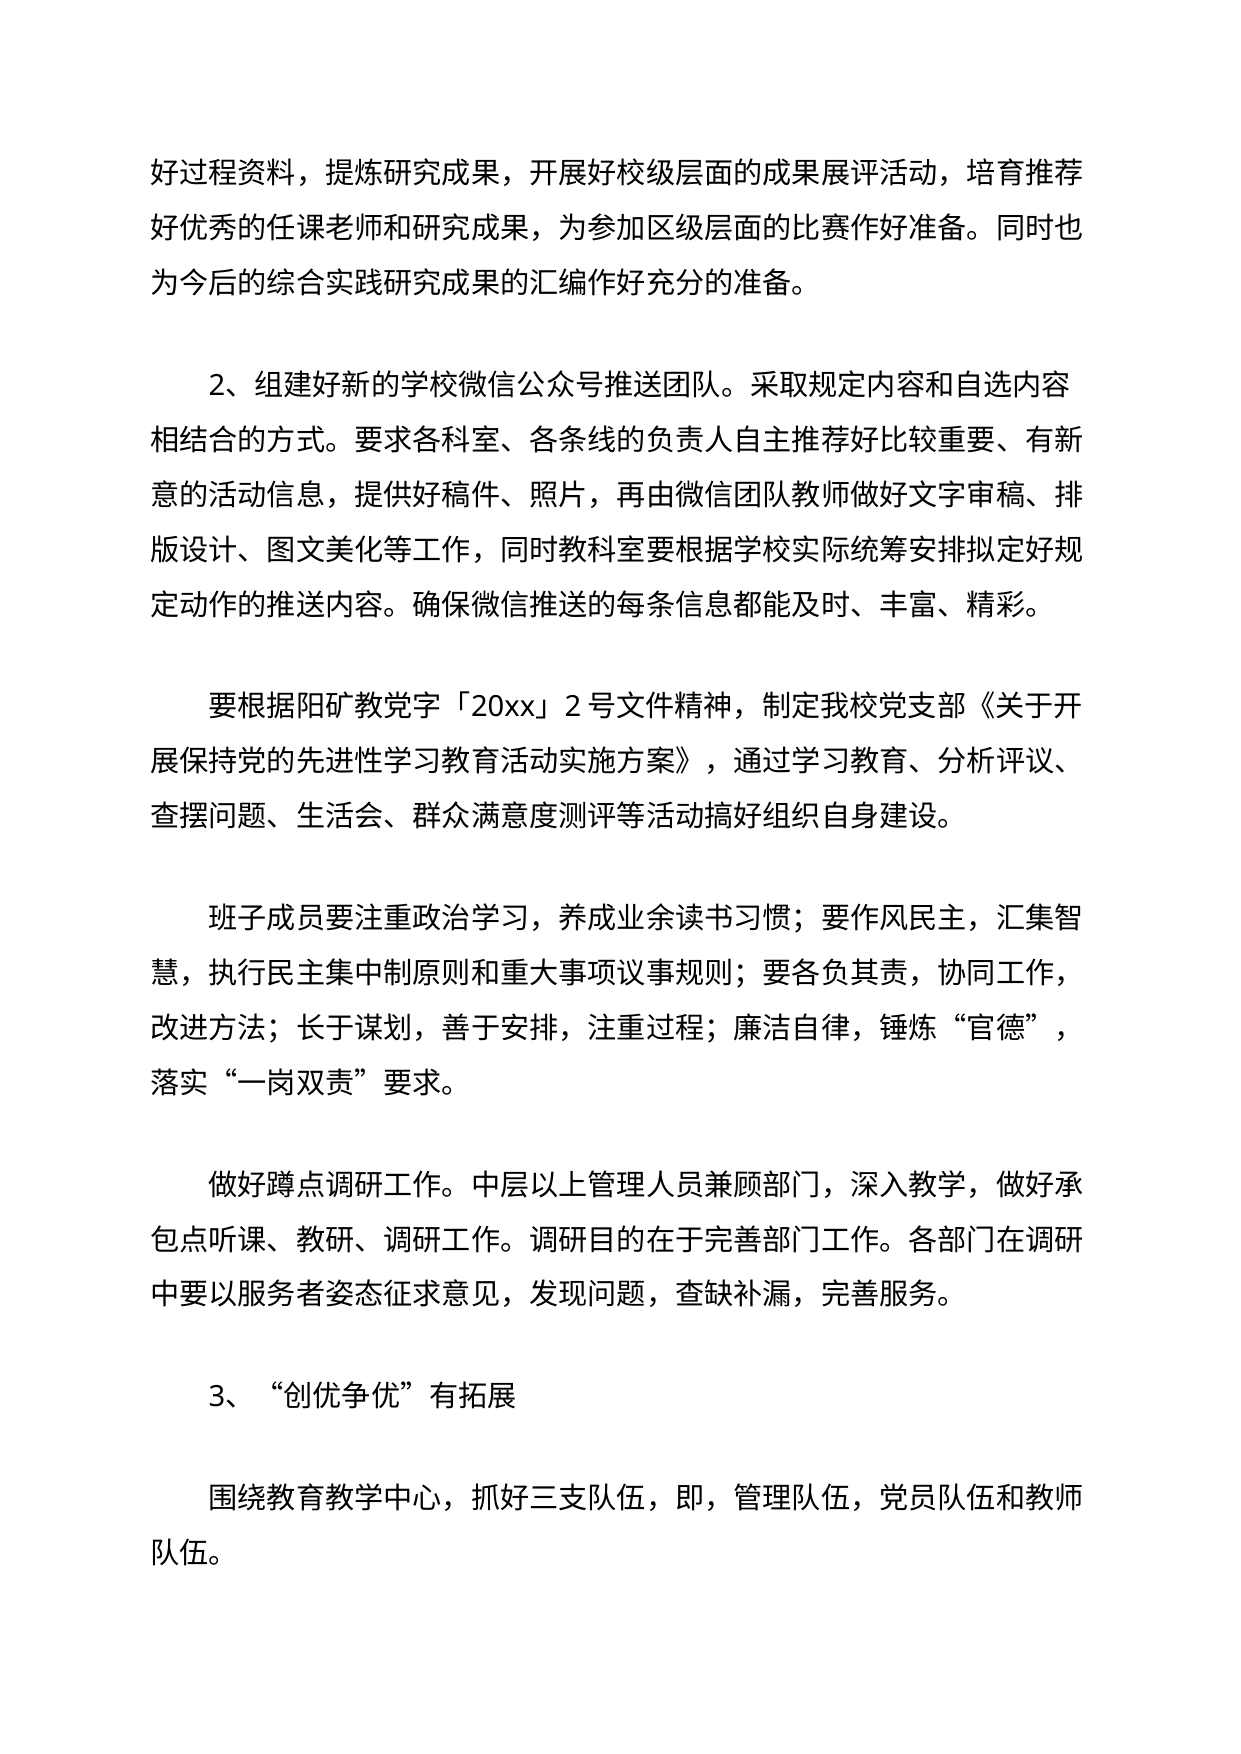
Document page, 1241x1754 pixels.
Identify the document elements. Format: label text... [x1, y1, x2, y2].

text 班子成员要注重政治学习，养成业余读书习惯；要作风民主，汇集智慧，执行民主集中制原则和重大事项议事规则；要各负其责，协同工作，改进方法；长于谋划，善于安排，注重过程；廉洁自律，锤炼“官德”，落实“一岗双责”要求。 [150, 895, 1090, 1102]
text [150, 150, 1090, 302]
text 2、组建好新的学校微信公众号推送团队。采取规定内容和自选内容相结合的方式。要求各科室、各条线的负责人自主推荐好比较重要、有新意的活动信息，提供好稿件、照片，再由微信团队教师做好文字审稿、排版设计、图文美化等工作，同时教科室要根据学校实际统筹安排拟定好规定动作的推送内容。确保微信推送的每条信息都能及时、丰富、精彩。 [150, 362, 1090, 623]
text 要根据阳矿教党字「20xx」2号文件精神，制定我校党支部《关于开展保持党的先进性学习教育活动实施方案》，通过学习教育、分析评议、查摆问题、生活会、群众满意度测评等活动搞好组织自身建设。 [150, 683, 1090, 835]
text 围绕教育教学中心，抓好三支队伍，即，管理队伍，党员队伍和教师队伍。 [150, 1475, 1090, 1572]
text 3、“创优争优”有拓展 [150, 1373, 1090, 1415]
text 做好蹲点调研工作。中层以上管理人员兼顾部门，深入教学，做好承包点听课、教研、调研工作。调研目的在于完善部门工作。各部门在调研中要以服务者姿态征求意见，发现问题，查缺补漏，完善服务。 [150, 1161, 1090, 1313]
